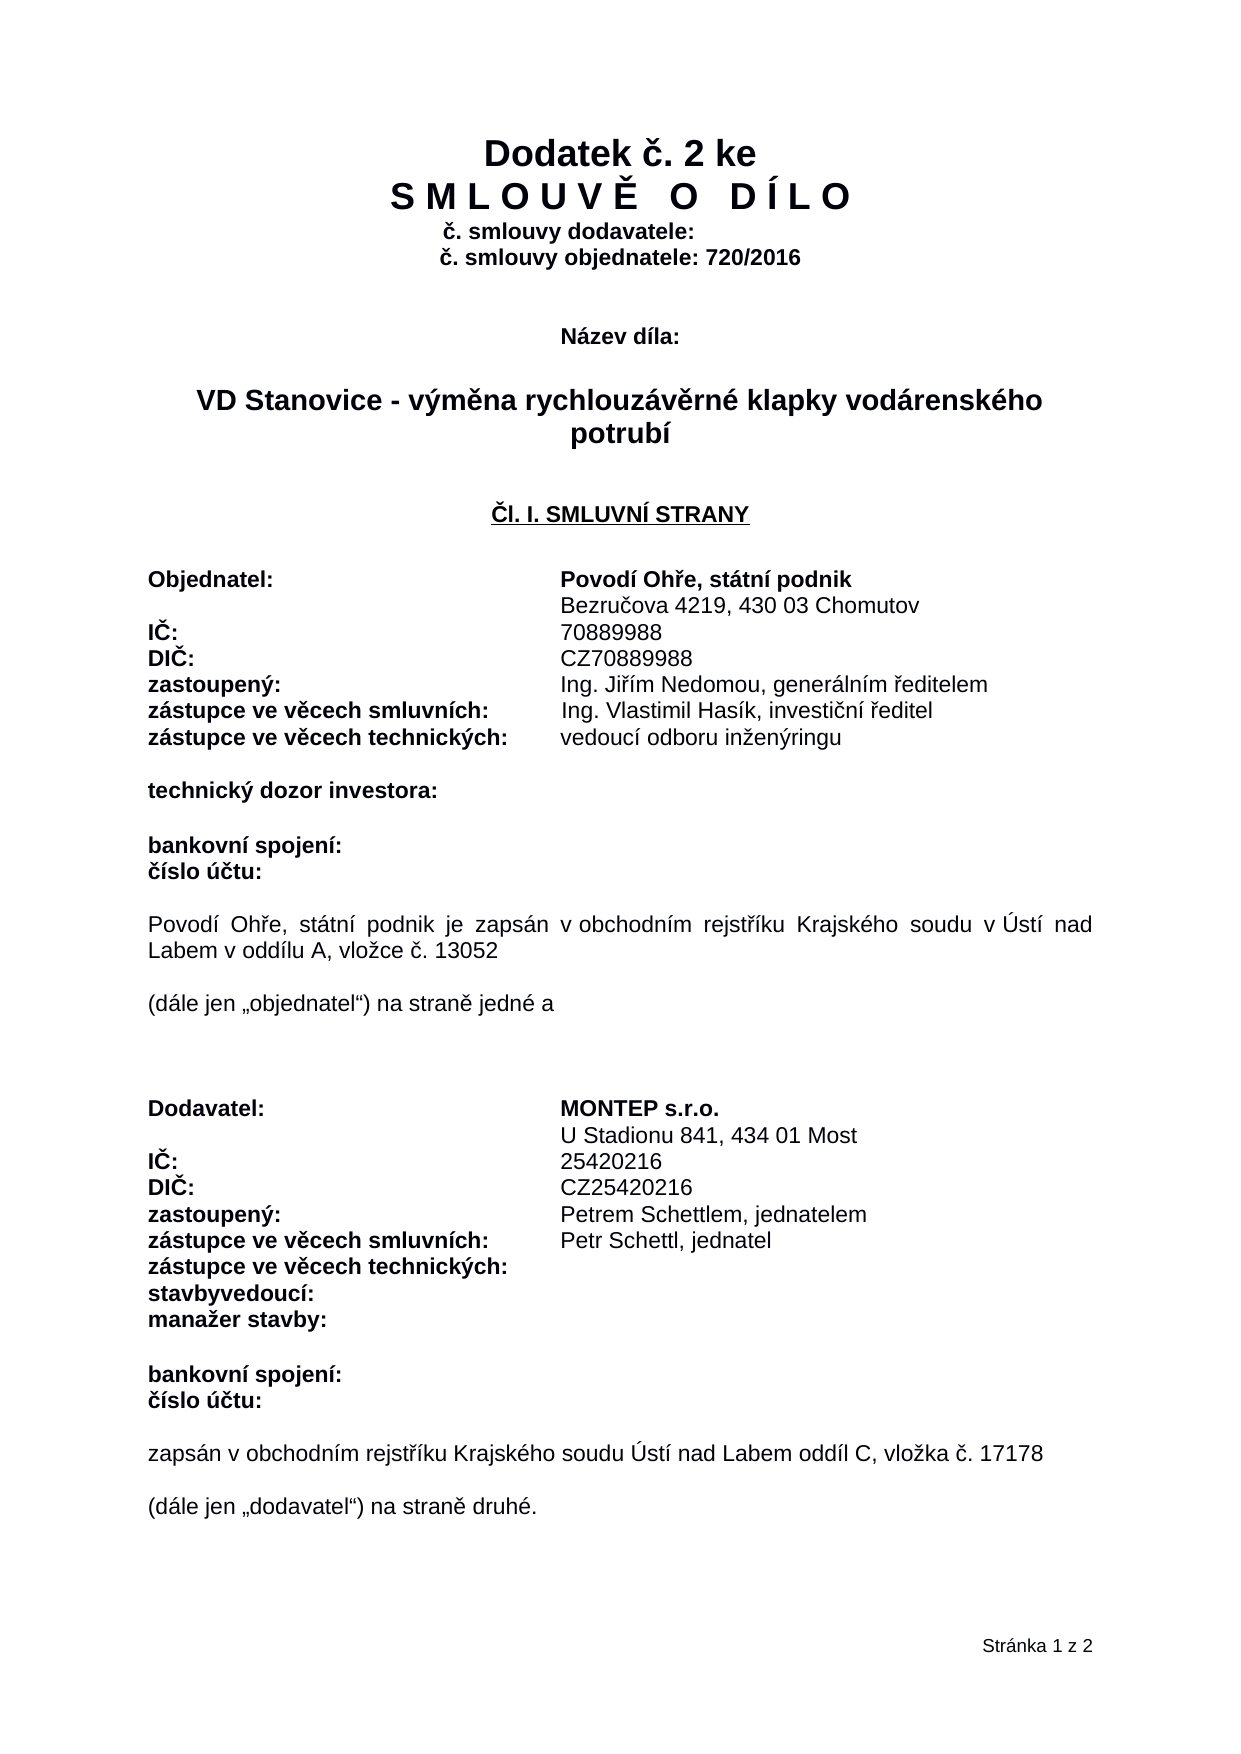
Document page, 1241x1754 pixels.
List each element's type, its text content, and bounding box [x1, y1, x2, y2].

text číslo účtu: [148, 858, 1092, 884]
text IČ: 25420216 [148, 1148, 1092, 1174]
text DIČ: CZ25420216 [148, 1174, 1092, 1201]
text zastoupený: Petrem Schettlem, jednatelem [148, 1201, 1092, 1227]
text č. smlouvy objednatele: 720/2016 [148, 244, 1092, 270]
text technický dozor investora: [148, 777, 1092, 803]
text Objednatel: Povodí Ohře, státní podnik [148, 566, 1092, 592]
text U Stadionu 841, 434 01 Most [148, 1122, 1092, 1148]
text zástupce ve věcech technických: [148, 1253, 1092, 1280]
text č. smlouvy dodavatele: [148, 218, 1092, 244]
text Název díla: [148, 323, 1092, 349]
text Bezručova 4219, 430 03 Chomutov [148, 592, 1092, 618]
text zapsán v obchodním rejstříku Krajského soudu Ústí nad Labem oddíl C, vložka č. 17178 [148, 1440, 1092, 1467]
text zástupce ve věcech technických: vedoucí odboru inženýringu [148, 724, 1092, 750]
text DIČ: CZ70889988 [148, 645, 1092, 671]
text S M L O U V Ě O D Í L O [148, 174, 1092, 218]
text Povodí Ohře, státní podnik je zapsán v obchodním rejstříku Krajského soudu v Ústí nad Labem v oddílu A, vložce č. 13052 [148, 911, 1092, 963]
text (dále jen „dodavatel“) na straně druhé. [148, 1493, 1092, 1519]
text IČ: 70889988 [148, 618, 1092, 645]
text Dodavatel: MONTEP s.r.o. [148, 1095, 1092, 1122]
text číslo účtu: [148, 1387, 1092, 1414]
text Dodatek č. 2 ke [148, 131, 1092, 174]
text Čl. I. SMLUVNÍ STRANY [148, 501, 1092, 527]
text zástupce ve věcech smluvních: Ing. Vlastimil Hasík, investiční ředitel [148, 697, 1092, 724]
text (dále jen „objednatel“) na straně jedné a [148, 990, 1092, 1016]
text manažer stavby: [148, 1306, 1092, 1332]
text zastoupený: Ing. Jiřím Nedomou, generálním ředitelem [148, 671, 1092, 697]
text VD Stanovice - výměna rychlouzávěrné klapky vodárenského potrubí [148, 383, 1092, 450]
text zástupce ve věcech smluvních: Petr Schettl, jednatel [148, 1227, 1092, 1253]
text stavbyvedoucí: [148, 1280, 1092, 1306]
text bankovní spojení: [148, 1361, 1092, 1387]
text bankovní spojení: [148, 832, 1092, 858]
